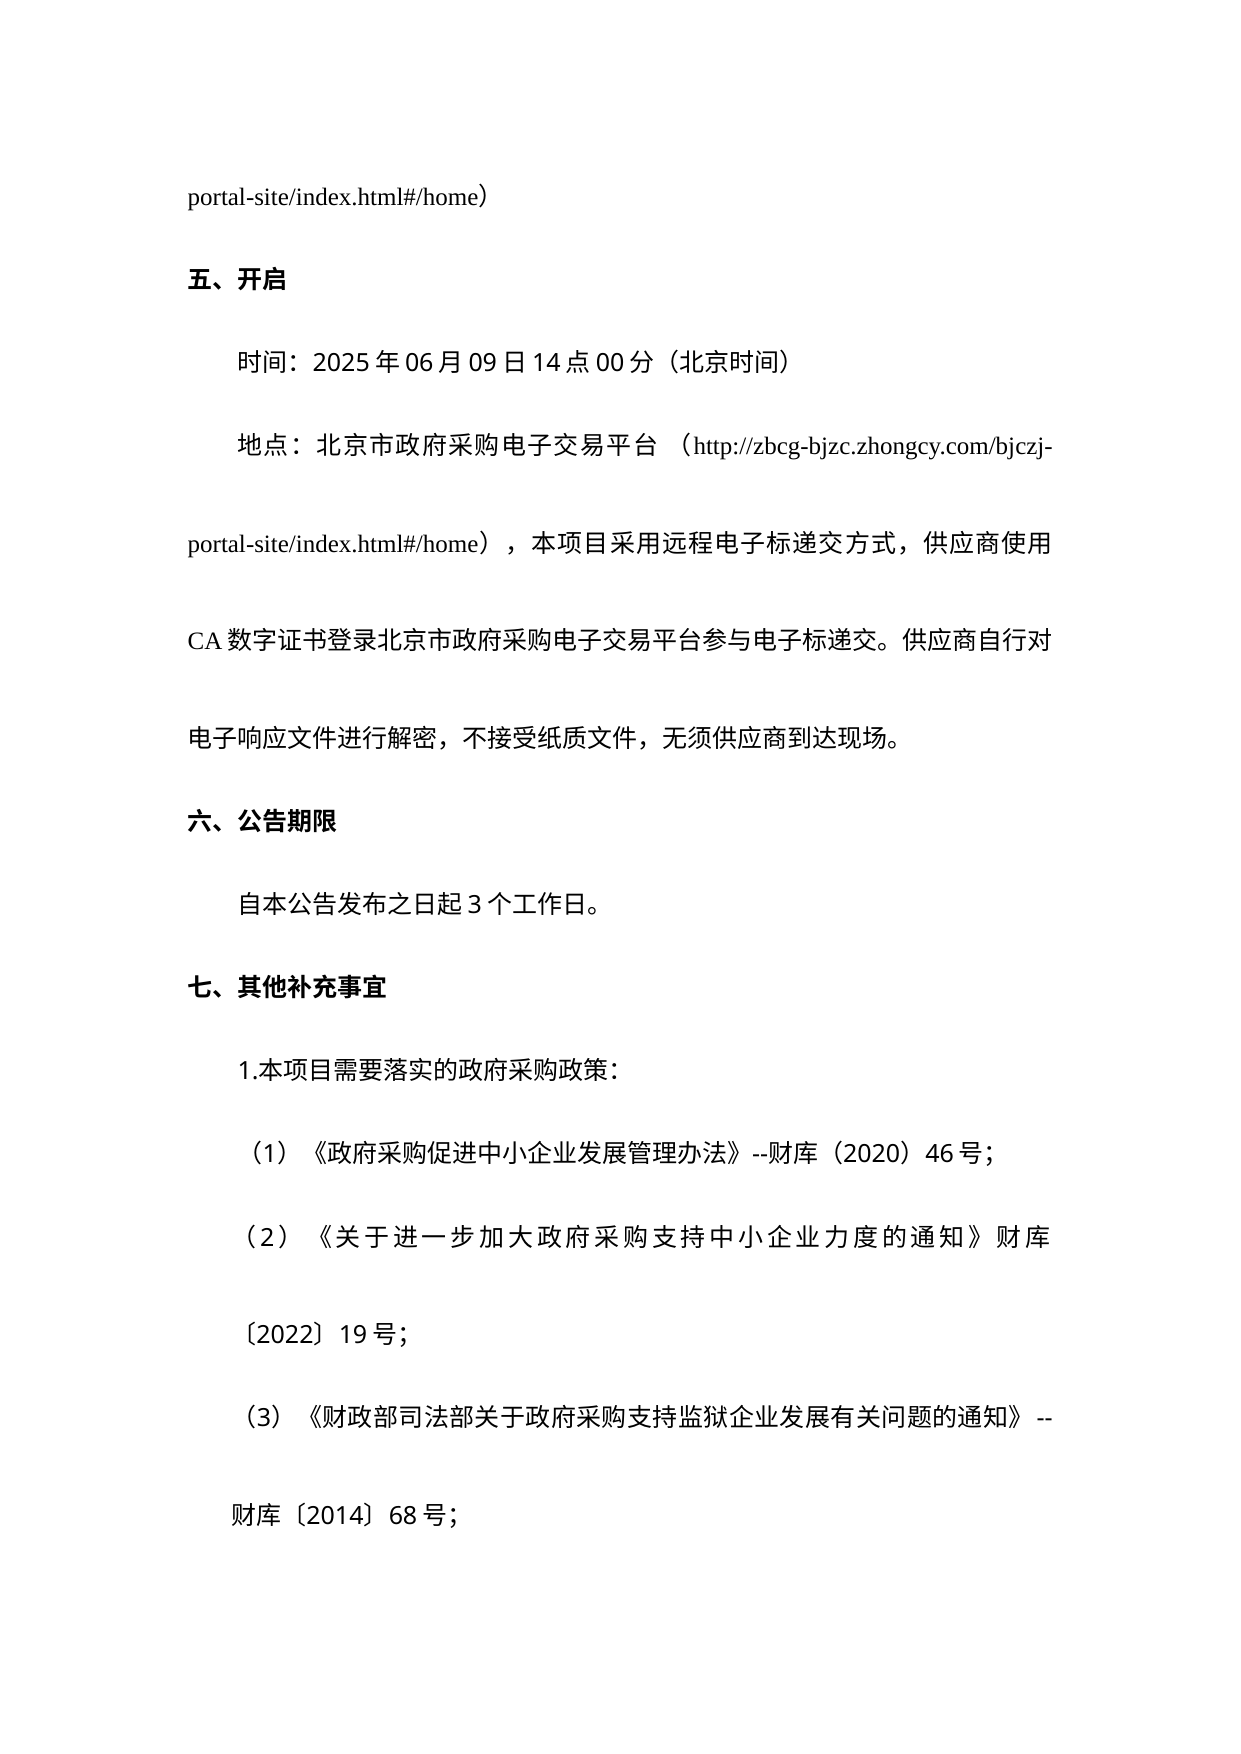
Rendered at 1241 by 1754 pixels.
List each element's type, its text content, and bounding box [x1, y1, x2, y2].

text 时间：2025年06月09日14点00分（北京时间） [187, 328, 1053, 393]
text （1）《政府采购促进中小企业发展管理办法》--财库（2020）46号； [187, 1119, 1053, 1184]
subtitle 六、公告期限 [187, 787, 1053, 852]
subtitle 五、开启 [187, 245, 1053, 310]
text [187, 162, 1053, 227]
text 地点：北京市政府采购电子交易平台 （http://zbcg-bjzc.zhongcy.com/bjczj-portal-site/index.html#/home），本项目采用远程电子标递交方式，供应商使用 CA 数字证书登录北京市政府采购电子交易平台参与电子标递交。供应商自行对电子响应文件进行解密，不接受纸质文件，无须供应商到达现场。 [187, 411, 1053, 769]
subtitle 七、其他补充事宜 [187, 953, 1053, 1018]
text （3）《财政部司法部关于政府采购支持监狱企业发展有关问题的通知》--财库〔2014〕68号； [231, 1383, 1053, 1546]
text （2）《关于进一步加大政府采购支持中小企业力度的通知》财库〔2022〕19号； [231, 1203, 1053, 1365]
text 1.本项目需要落实的政府采购政策： [187, 1036, 1053, 1101]
text 自本公告发布之日起3个工作日。 [187, 870, 1053, 935]
